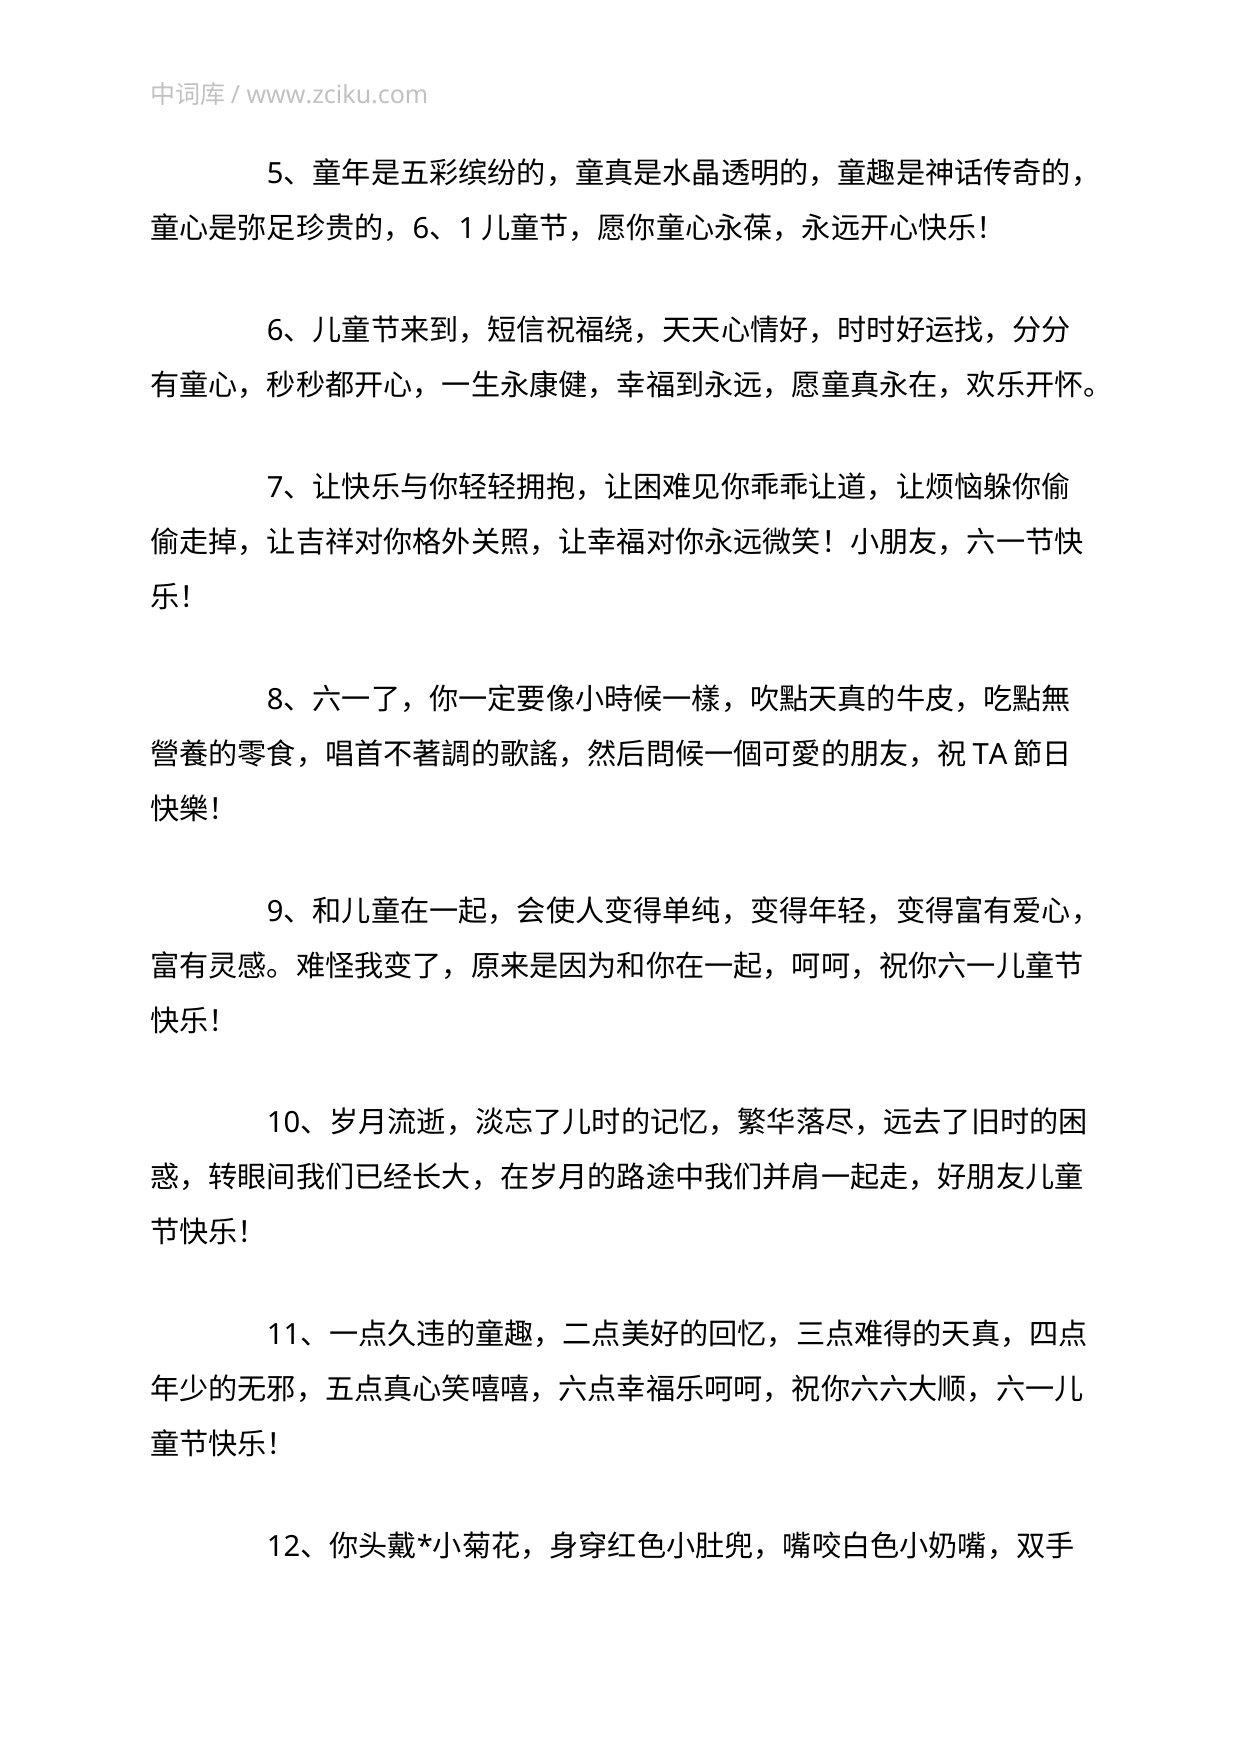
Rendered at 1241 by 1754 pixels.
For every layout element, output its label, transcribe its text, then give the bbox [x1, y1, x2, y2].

text 11、一点久违的童趣，二点美好的回忆，三点难得的天真，四点年少的无邪，五点真心笑嘻嘻，六点幸福乐呵呵，祝你六六大顺，六一儿童节快乐！ [150, 1311, 1090, 1463]
text 5、童年是五彩缤纷的，童真是水晶透明的，童趣是神话传奇的，童心是弥足珍贵的，6、1儿童节，愿你童心永葆，永远开心快乐！ [150, 150, 1090, 247]
text 8、六一了，你一定要像小時候一樣，吹點天真的牛皮，吃點無營養的零食，唱首不著調的歌謠，然后問候一個可愛的朋友，祝TA節日快樂！ [150, 675, 1090, 828]
text 9、和儿童在一起，会使人变得单纯，变得年轻，变得富有爱心，富有灵感。难怪我变了，原来是因为和你在一起，呵呵，祝你六一儿童节快乐！ [150, 887, 1090, 1039]
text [150, 1522, 1090, 1564]
text 10、岁月流逝，淡忘了儿时的记忆，繁华落尽，远去了旧时的困惑，转眼间我们已经长大，在岁月的路途中我们并肩一起走，好朋友儿童节快乐！ [150, 1099, 1090, 1251]
text 7、让快乐与你轻轻拥抱，让困难见你乖乖让道，让烦恼躲你偷偷走掉，让吉祥对你格外关照，让幸福对你永远微笑！小朋友，六一节快乐！ [150, 464, 1090, 616]
text 6、儿童节来到，短信祝福绕，天天心情好，时时好运找，分分有童心，秒秒都开心，一生永康健，幸福到永远，愿童真永在，欢乐开怀。 [150, 307, 1090, 404]
